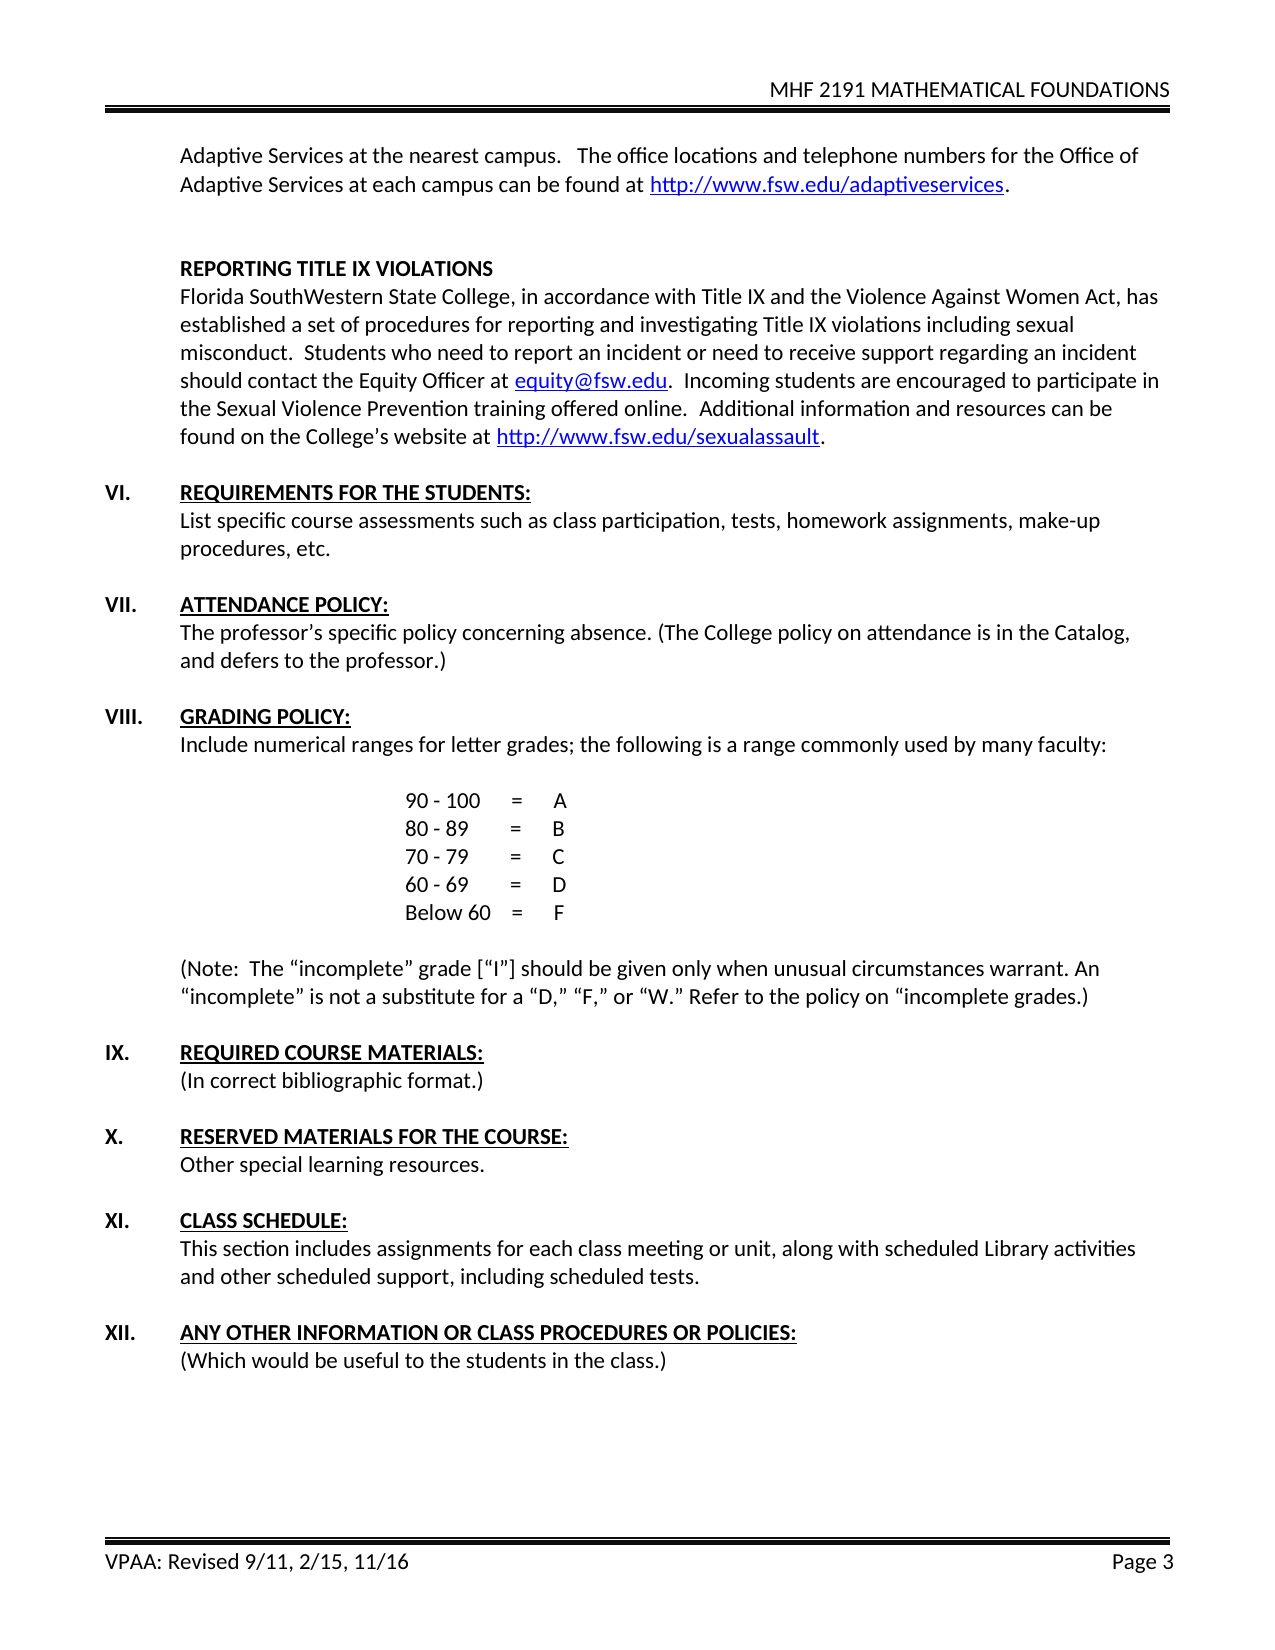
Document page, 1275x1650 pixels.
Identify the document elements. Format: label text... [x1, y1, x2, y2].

text 90 - 100 = A [405, 786, 1170, 814]
text Other special learning resources. [180, 1150, 1170, 1178]
text Include numerical ranges for letter grades; the following is a range commonly used by many faculty: [180, 730, 1170, 758]
list ATTENDANCE POLICY: [105, 590, 1170, 618]
text REPORTING TITLE IX VIOLATIONS [180, 254, 1170, 282]
list GRADING POLICY: [105, 702, 1170, 730]
text List specific course assessments such as class participation, tests, homework assignments, make-up procedures, etc. [180, 506, 1170, 562]
list ANY OTHER INFORMATION OR CLASS PROCEDURES OR POLICIES: [105, 1318, 1170, 1347]
list REQUIREMENTS FOR THE STUDENTS: [105, 478, 1170, 506]
text (Which would be useful to the students in the class.) [180, 1347, 1170, 1374]
text The professor’s specific policy concerning absence. (The College policy on attendance is in the Catalog, and defers to the professor.) [180, 618, 1170, 674]
text Below 60 = F [405, 898, 1170, 926]
list REQUIRED COURSE MATERIALS: [105, 1038, 1170, 1066]
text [180, 142, 1170, 198]
text 80 - 89 = B [405, 814, 1170, 842]
text (Note: The “incomplete” grade [“I”] should be given only when unusual circumstances warrant. An “incomplete” is not a substitute for a “D,” “F,” or “W.” Refer to the policy on “incomplete grades.) [180, 954, 1170, 1010]
text 70 - 79 = C [405, 842, 1170, 870]
list CLASS SCHEDULE: [105, 1206, 1170, 1234]
list RESERVED MATERIALS FOR THE COURSE: [105, 1122, 1170, 1150]
text (In correct bibliographic format.) [180, 1066, 1170, 1094]
text This section includes assignments for each class meeting or unit, along with scheduled Library activities and other scheduled support, including scheduled tests. [180, 1234, 1170, 1291]
text 60 - 69 = D [405, 870, 1170, 898]
text Florida SouthWestern State College, in accordance with Title IX and the Violence Against Women Act, has established a set of procedures for reporting and investigating Title IX violations including sexual misconduct. Students who need to report an incident or need to receive support regarding an incident should contact the Equity Officer at equity@fsw.edu. Incoming students are encouraged to participate in the Sexual Violence Prevention training offered online. Additional information and resources can be found on the College’s website at http://www.fsw.edu/sexualassault. [180, 282, 1170, 450]
